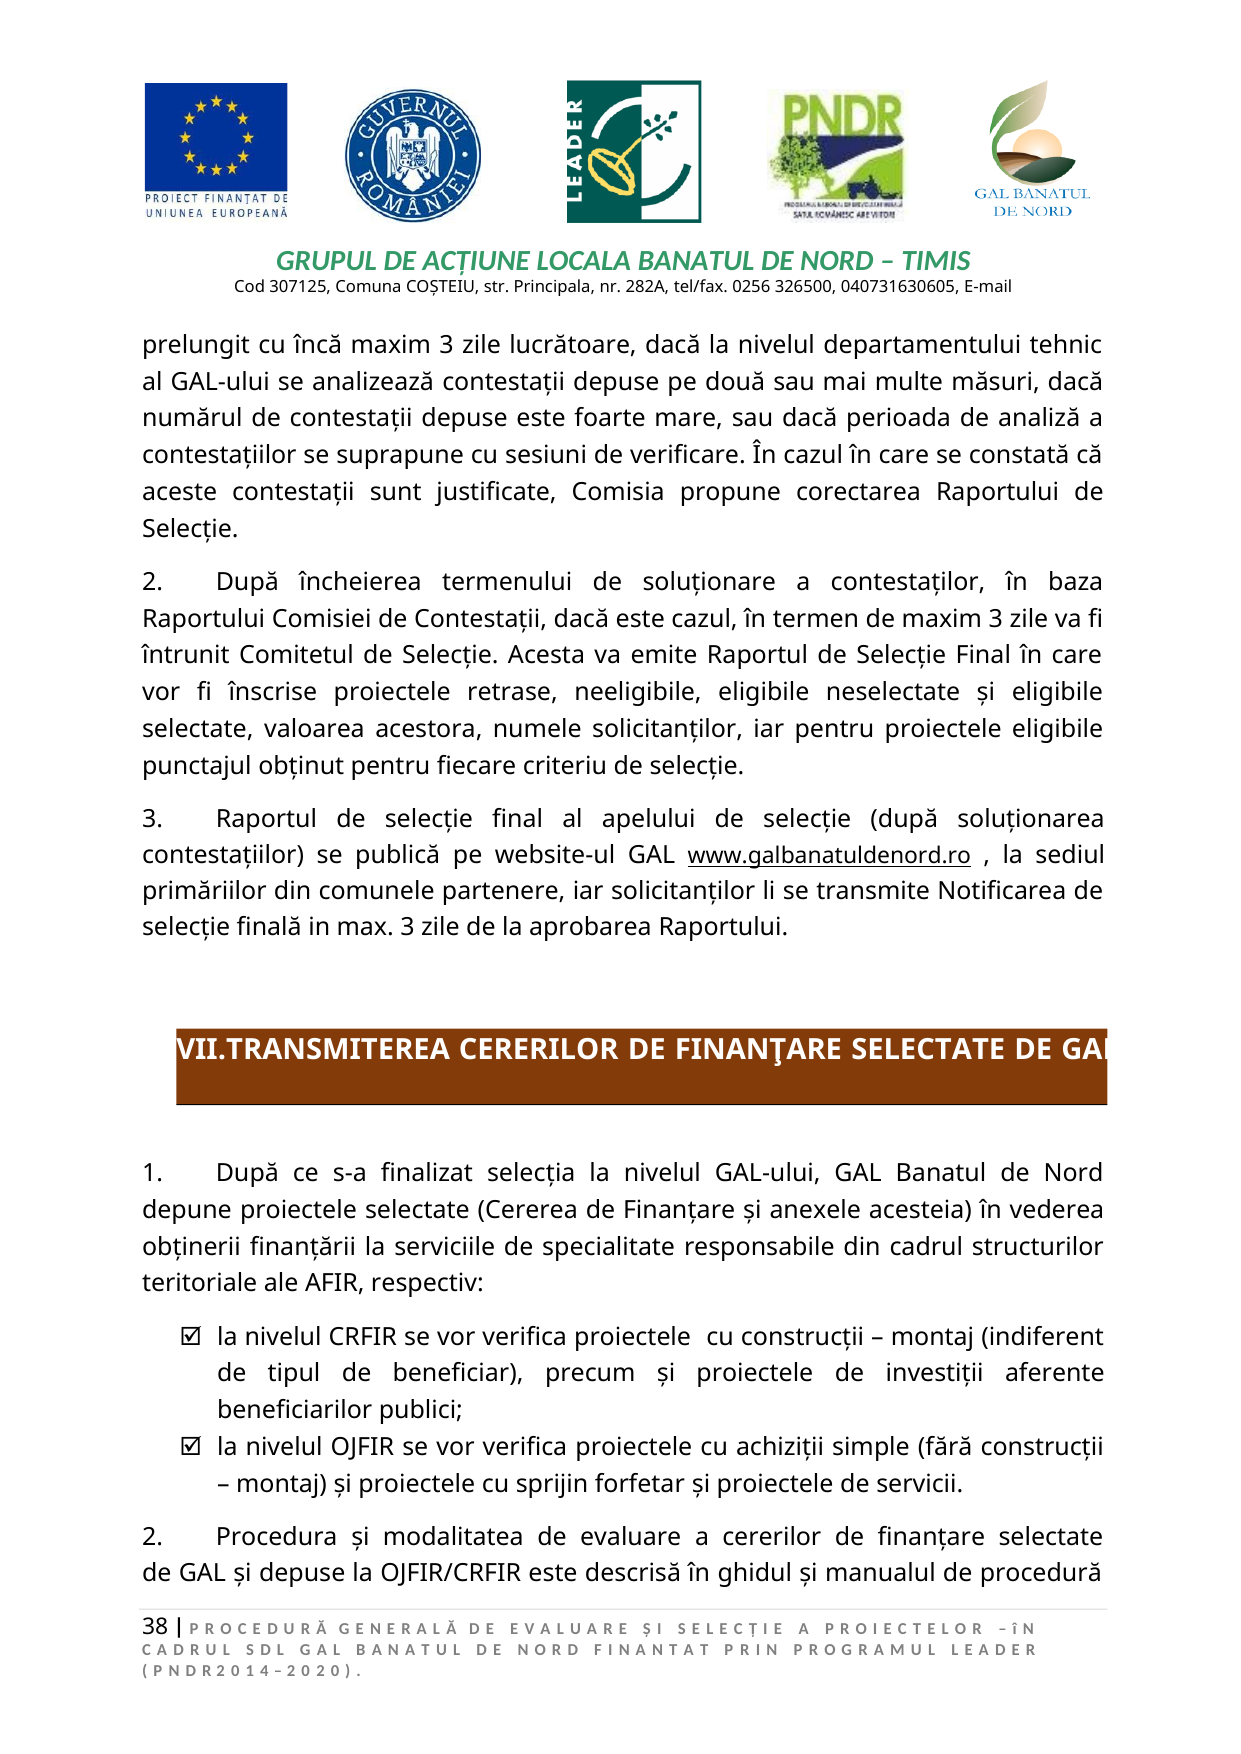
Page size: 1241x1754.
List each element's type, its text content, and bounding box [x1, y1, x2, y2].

list După încheierea termenului de soluționare a contestaților, în baza Raportului Comisiei de Contestații, dacă este cazul, în termen de maxim 3 zile va fi întrunit Comitetul de Selecție. Acesta va emite Raportul de Selecție Final în care vor fi înscrise proiectele retrase, neeligibile, eligibile neselectate și eligibile selectate, valoarea acestora, numele solicitanților, iar pentru proiectele eligibile punctajul obținut pentru fiecare criteriu de selecție. [142, 564, 1104, 782]
picture [144, 83, 288, 223]
list la nivelul OJFIR se vor verifica proiectele cu achiziții simple (fără construcții – montaj) și proiectele cu sprijin forfetar și proiectele de servicii. [179, 1428, 1105, 1499]
picture [567, 80, 702, 223]
list la nivelul CRFIR se vor verifica proiectele cu construcții – montaj (indiferent de tipul de beneficiar), precum și proiectele de investiții aferente beneficiarilor publici; [179, 1318, 1104, 1426]
picture [343, 87, 482, 223]
picture [766, 89, 909, 223]
list Raportul de selecție final al apelului de selecție (după soluționarea contestațiilor) se publică pe website-ul GAL www.galbanatuldenord.ro , la sediul primăriilor din comunele partenere, iar solicitanților li se transmite Notificarea de selecție finală in max. 3 zile de la aprobarea Raportului. [142, 801, 1105, 943]
picture [974, 80, 1090, 216]
text prelungit cu încă maxim 3 zile lucrătoare, dacă la nivelul departamentului tehnic al GAL-ului se analizează contestaţii depuse pe două sau mai multe măsuri, dacă numărul de contestaţii depuse este foarte mare, sau dacă perioada de analiză a contestaţiilor se suprapune cu sesiuni de verificare. În cazul în care se constată că aceste contestații sunt justificate, Comisia propune corectarea Raportului de Selecție. [142, 327, 1104, 544]
list După ce s-a finalizat selecţia la nivelul GAL-ului, GAL Banatul de Nord depune proiectele selectate (Cererea de Finanţare şi anexele acesteia) în vederea obţinerii finanţării la serviciile de specialitate responsabile din cadrul structurilor teritoriale ale AFIR, respectiv: [142, 1154, 1105, 1299]
